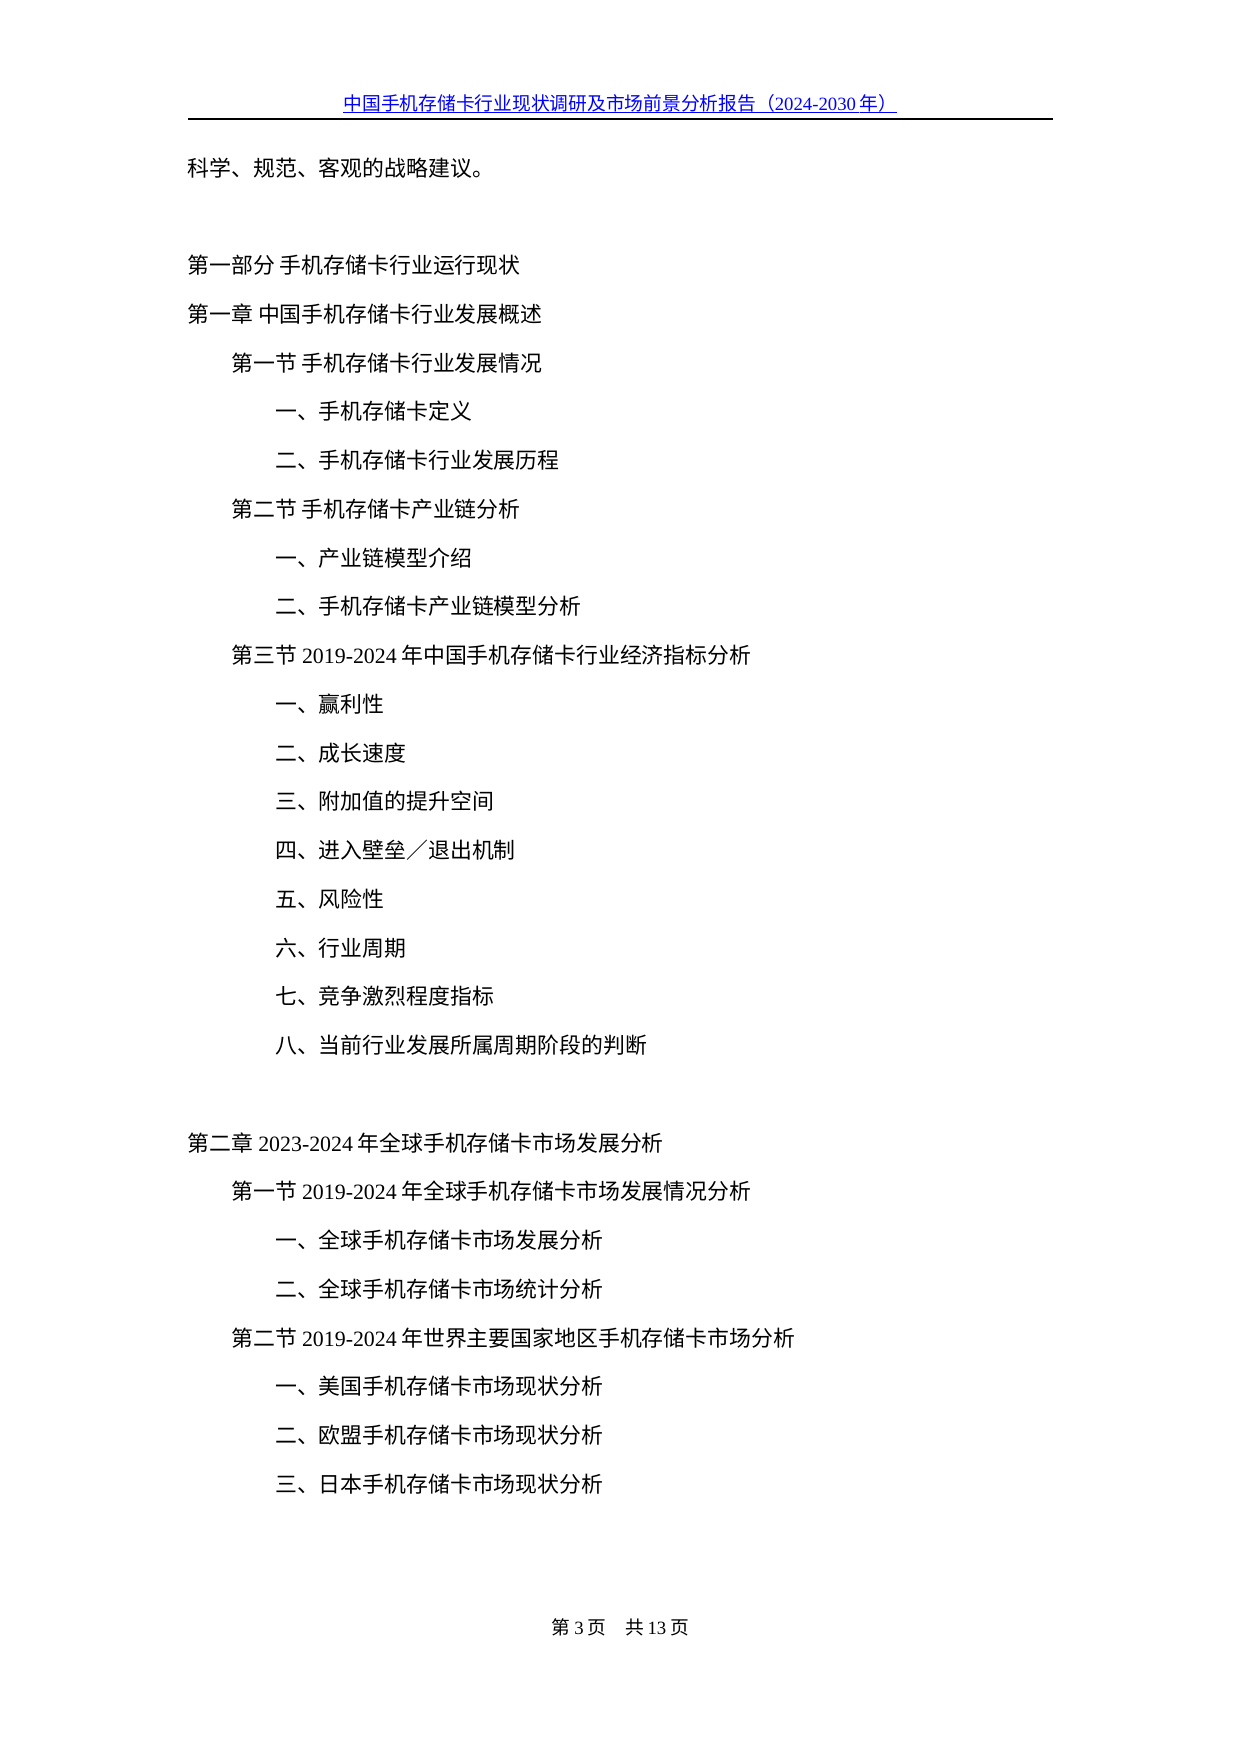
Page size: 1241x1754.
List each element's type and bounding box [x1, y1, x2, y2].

text [187, 150, 1053, 1499]
